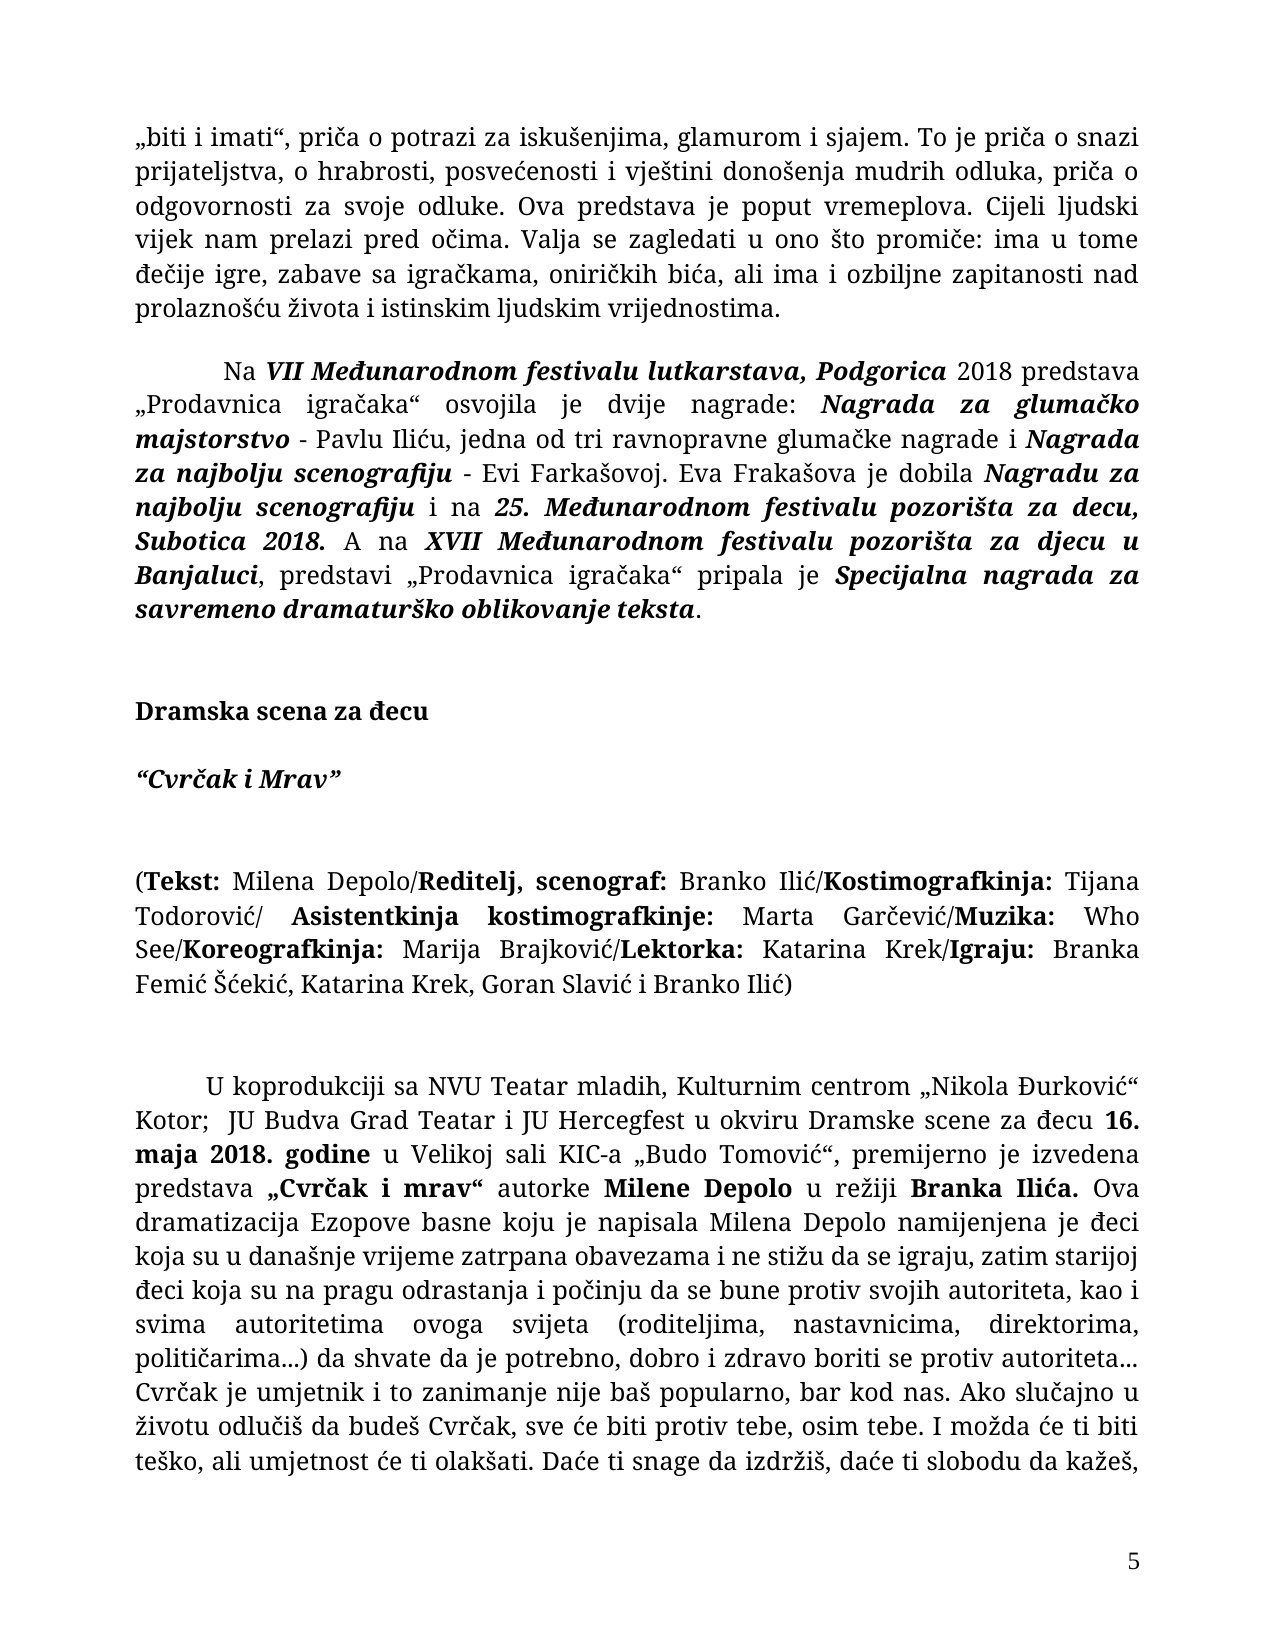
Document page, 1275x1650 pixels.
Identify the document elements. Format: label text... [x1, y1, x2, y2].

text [135, 120, 1140, 324]
text “Cvrčak i Mrav” [135, 762, 1140, 796]
text (Tekst: Milena Depolo/Reditelj, scenograf: Branko Ilić/Kostimografkinja: Tijana Todorović/ Asistentkinja kostimografkinje: Marta Garčević/Muzika: Who See/Koreografkinja: Marija Brajković/Lektorka: Katarina Krek/Igraju: Branka Femić Šćekić, Katarina Krek, Goran Slavić i Branko Ilić) [135, 864, 1140, 1000]
text Dramska scena za đecu [135, 694, 1140, 728]
text Na VII Međunarodnom festivalu lutkarstava, Podgorica 2018 predstava „Prodavnica igračaka“ osvojila je dvije nagrade: Nagrada za glumačko majstorstvo - Pavlu Iliću, jedna od tri ravnopravne glumačke nagrade i Nagrada za najbolju scenografiju - Evi Farkašovoj. Eva Frakašova je dobila Nagradu za najbolju scenografiju i na 25. Međunarodnom festivalu pozorišta za decu, Subotica 2018. A na XVII Međunarodnom festivalu pozorišta za djecu u Banjaluci, predstavi „Prodavnica igračaka“ pripala je Specijalna nagrada za savremeno dramaturško oblikovanje teksta. [135, 353, 1140, 626]
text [135, 1068, 1140, 1477]
